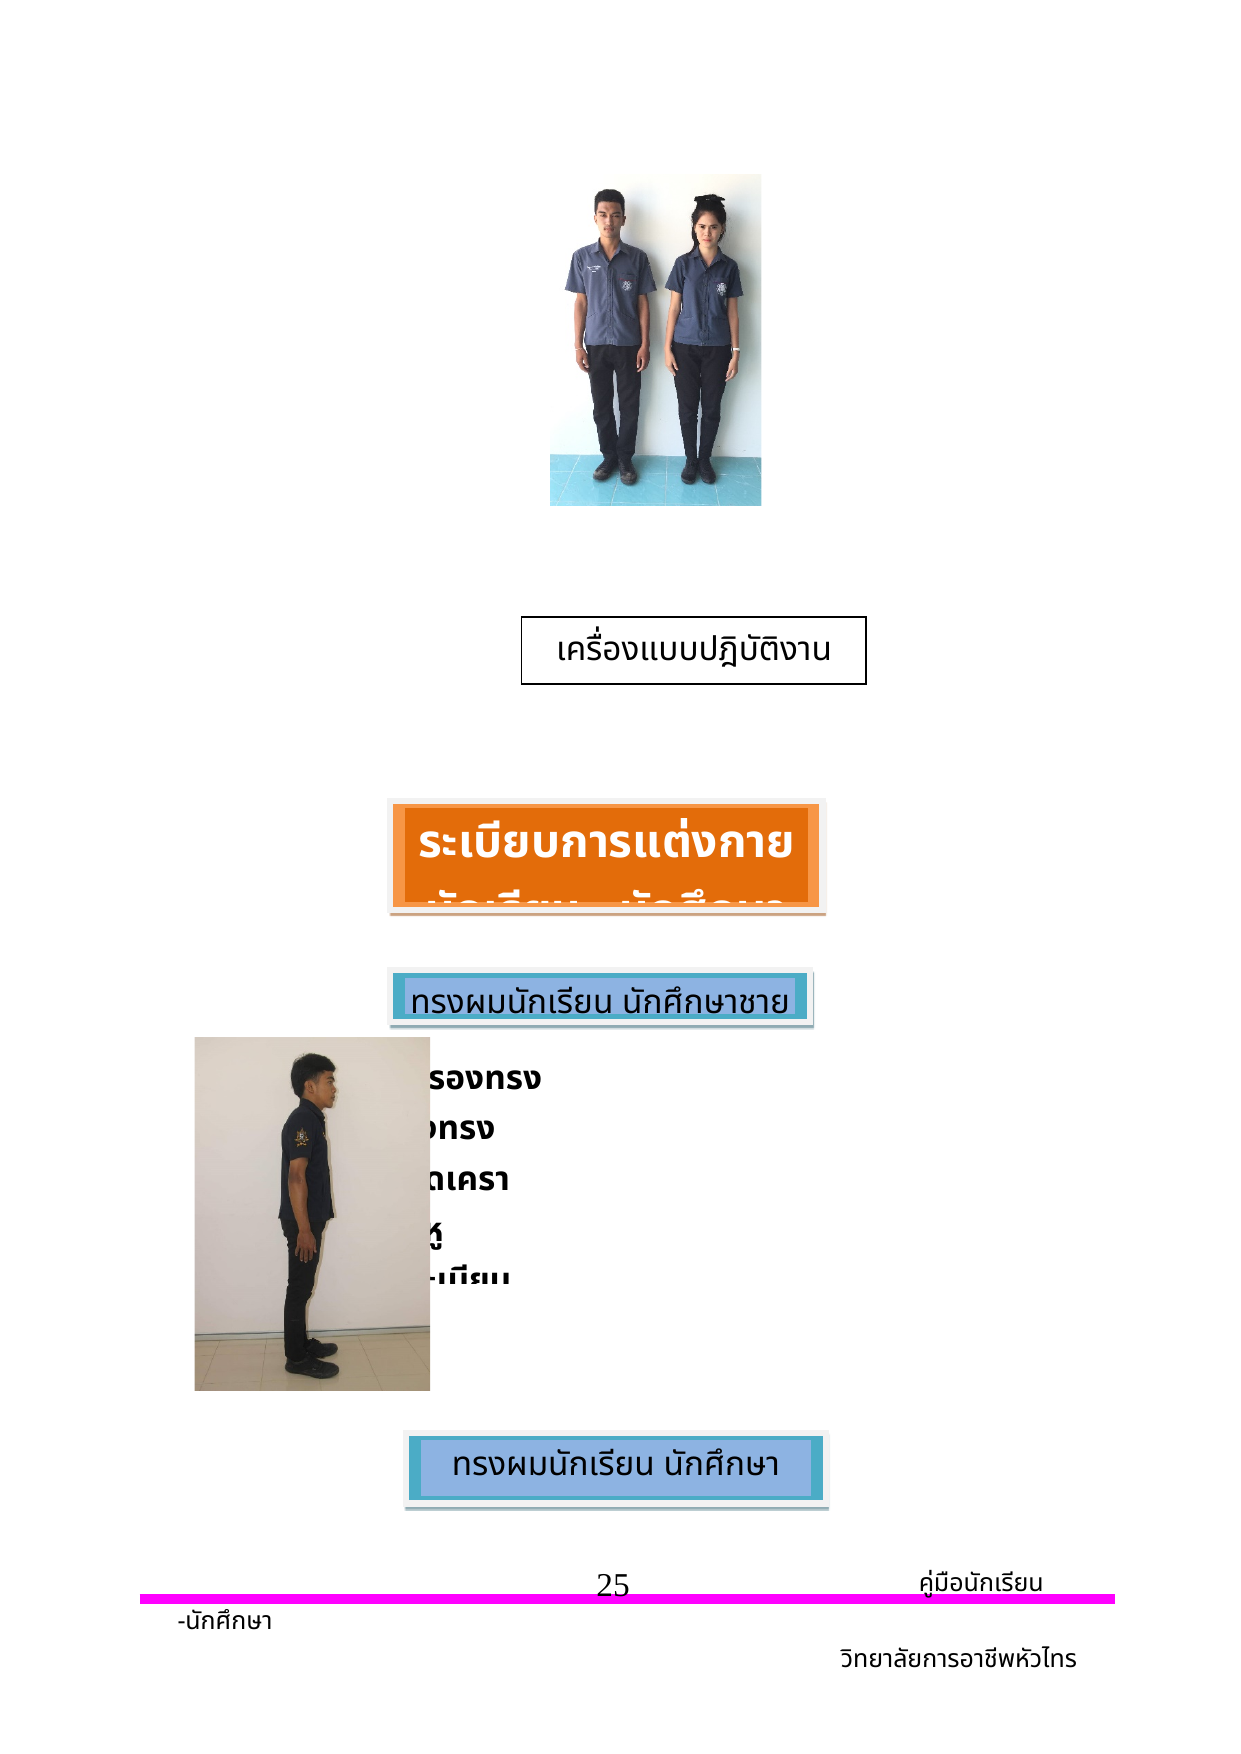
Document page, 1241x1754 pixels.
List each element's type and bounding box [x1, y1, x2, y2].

picture [194, 1037, 431, 1391]
picture [550, 174, 762, 506]
